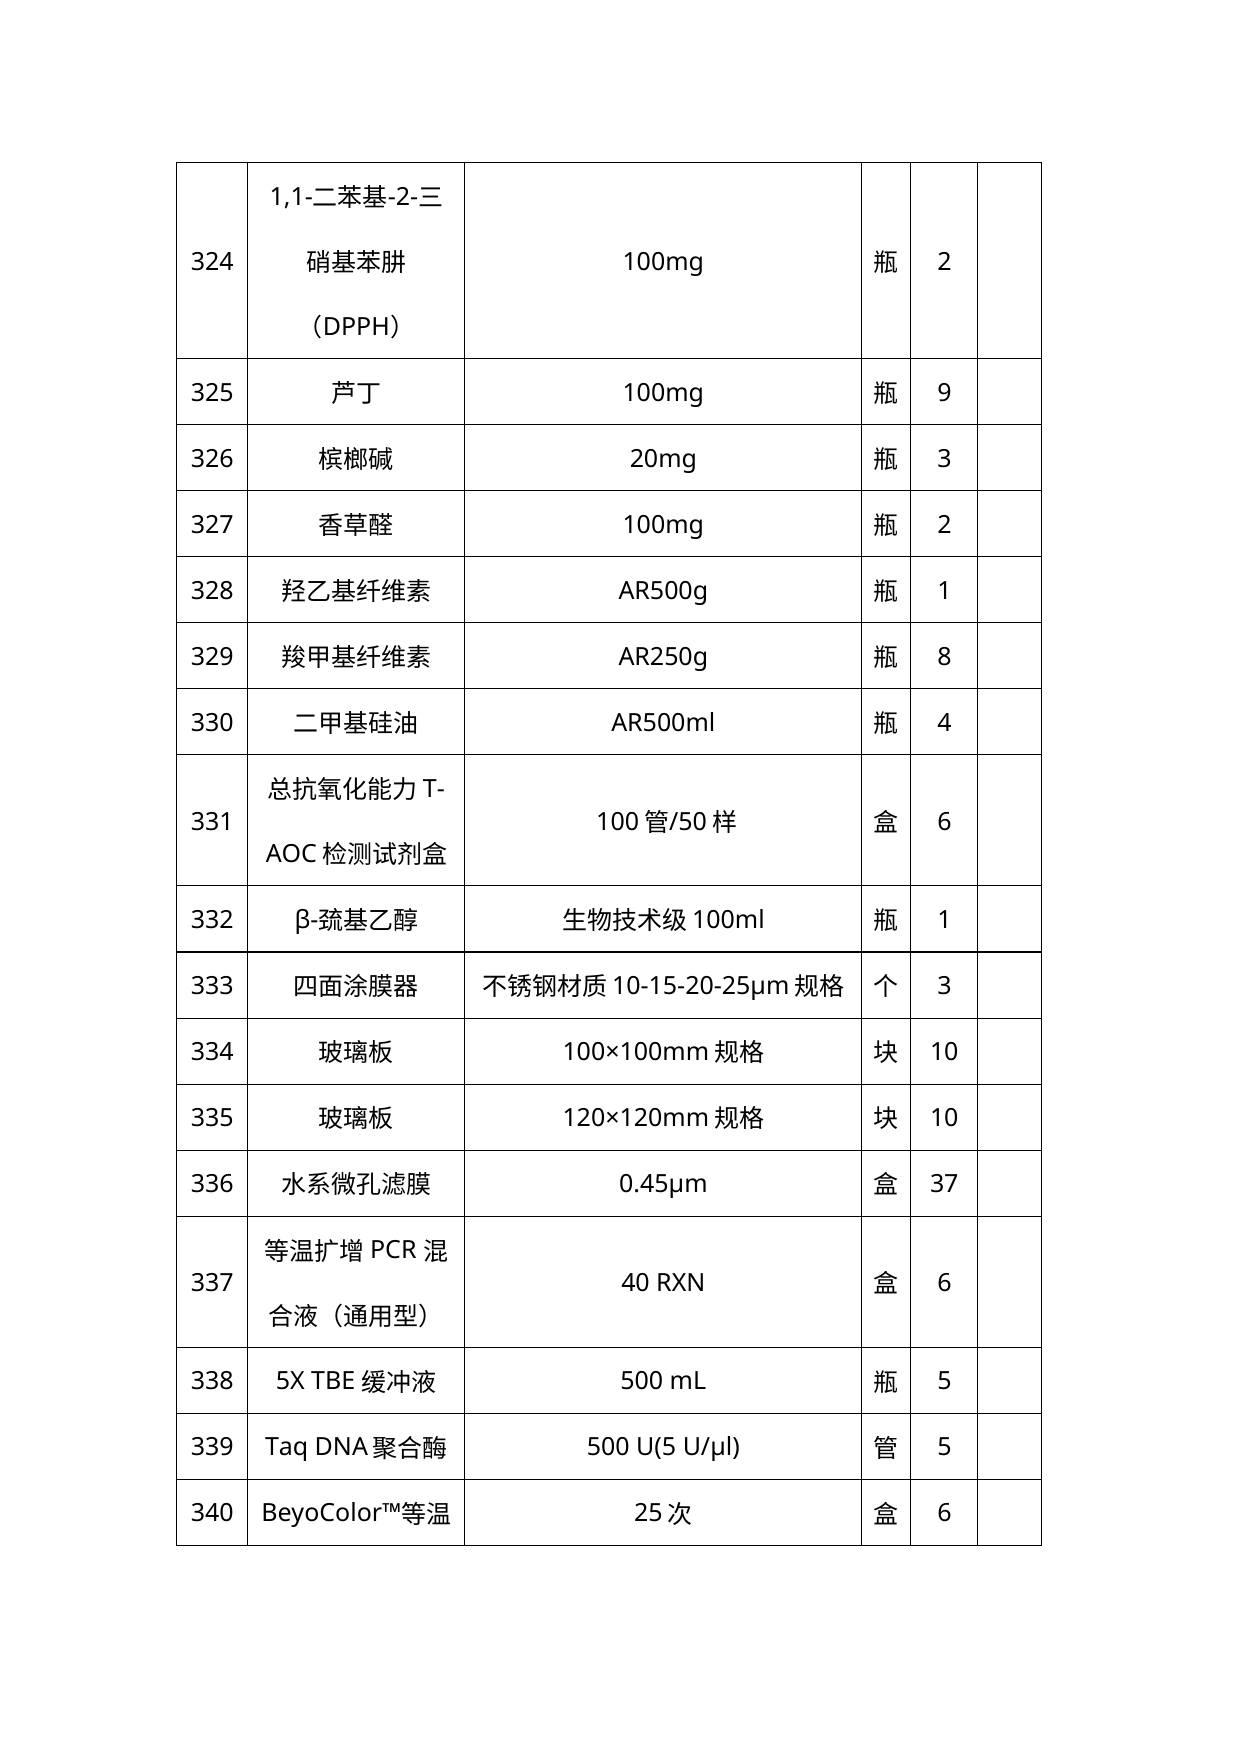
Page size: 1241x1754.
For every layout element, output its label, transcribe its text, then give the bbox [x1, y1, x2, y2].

table_cell 5 [911, 1414, 977, 1479]
table_cell 500 U(5 U/μl) [465, 1414, 861, 1479]
table_cell [978, 491, 1041, 556]
table_cell 1 [911, 557, 977, 622]
table_cell 100mg [465, 163, 861, 358]
table_cell 瓶 [862, 886, 910, 951]
table_cell 瓶 [862, 557, 910, 622]
table_cell 块 [862, 1019, 910, 1083]
table_cell 不锈钢材质10-15-20-25μm规格 [465, 953, 861, 1017]
table_cell [978, 623, 1041, 688]
table_cell 100mg [465, 359, 861, 424]
table_cell AR500ml [465, 689, 861, 754]
table_cell 个 [862, 953, 910, 1017]
table_cell 8 [911, 623, 977, 688]
table_cell 1 [911, 886, 977, 951]
table_cell 水系微孔滤膜 [248, 1151, 464, 1216]
table_cell 10 [911, 1019, 977, 1083]
table_cell 325 [177, 359, 247, 424]
table_cell 333 [177, 953, 247, 1017]
table_cell 瓶 [862, 689, 910, 754]
table_cell 339 [177, 1414, 247, 1479]
table_cell 334 [177, 1019, 247, 1083]
table_cell 瓶 [862, 359, 910, 424]
table_cell 332 [177, 886, 247, 951]
table_cell [978, 953, 1041, 1017]
table_cell 4 [911, 689, 977, 754]
table_cell 块 [862, 1085, 910, 1149]
table_cell [978, 1348, 1041, 1413]
table_cell 二甲基硅油 [248, 689, 464, 754]
table_cell 1,1-二苯基-2-三硝基苯肼（DPPH） [248, 163, 464, 358]
table_cell [978, 1414, 1041, 1479]
table_cell 9 [911, 359, 977, 424]
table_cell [248, 1480, 464, 1545]
table_cell 331 [177, 755, 247, 885]
table_cell 盒 [862, 1151, 910, 1216]
table_cell 羧甲基纤维素 [248, 623, 464, 688]
table_cell 25次 [465, 1480, 861, 1545]
table_cell 100管/50样 [465, 755, 861, 885]
table_cell 芦丁 [248, 359, 464, 424]
table_cell [978, 1480, 1041, 1545]
table_cell 玻璃板 [248, 1085, 464, 1149]
table_cell 20mg [465, 425, 861, 490]
table_cell 6 [911, 755, 977, 885]
table_cell 总抗氧化能力T-AOC检测试剂盒 [248, 755, 464, 885]
table_cell 瓶 [862, 491, 910, 556]
table_cell 盒 [862, 755, 910, 885]
table_cell 羟乙基纤维素 [248, 557, 464, 622]
table_cell 等温扩增 PCR 混合液（通用型） [248, 1217, 464, 1347]
table_cell 盒 [862, 1217, 910, 1347]
table_cell [978, 163, 1041, 358]
table_cell AR250g [465, 623, 861, 688]
table_cell β-巯基乙醇 [248, 886, 464, 951]
table_cell 329 [177, 623, 247, 688]
table_cell 40 RXN [465, 1217, 861, 1347]
table_cell 瓶 [862, 425, 910, 490]
table_cell 6 [911, 1217, 977, 1347]
table_cell [978, 557, 1041, 622]
table_cell 326 [177, 425, 247, 490]
table_cell 瓶 [862, 623, 910, 688]
table_cell 槟榔碱 [248, 425, 464, 490]
table_cell 120×120mm规格 [465, 1085, 861, 1149]
table_cell 10 [911, 1085, 977, 1149]
table_cell 337 [177, 1217, 247, 1347]
table_cell 5 [911, 1348, 977, 1413]
table_cell 生物技术级100ml [465, 886, 861, 951]
table_cell 5X TBE 缓冲液 [248, 1348, 464, 1413]
table_cell 瓶 [862, 163, 910, 358]
table_cell 330 [177, 689, 247, 754]
table_cell 500 mL [465, 1348, 861, 1413]
table_cell 328 [177, 557, 247, 622]
table_cell 6 [911, 1480, 977, 1545]
table_cell 盒 [862, 1480, 910, 1545]
table_cell 100mg [465, 491, 861, 556]
table_cell 玻璃板 [248, 1019, 464, 1083]
table_cell 324 [177, 163, 247, 358]
table_cell [978, 1019, 1041, 1083]
table_cell 3 [911, 425, 977, 490]
table_cell 327 [177, 491, 247, 556]
table_cell 2 [911, 163, 977, 358]
table_cell 3 [911, 953, 977, 1017]
table_cell 香草醛 [248, 491, 464, 556]
table_cell 100×100mm规格 [465, 1019, 861, 1083]
table_cell Taq DNA聚合酶 [248, 1414, 464, 1479]
table_cell 340 [177, 1480, 247, 1545]
table_cell 37 [911, 1151, 977, 1216]
table_cell 0.45μm [465, 1151, 861, 1216]
table_cell 管 [862, 1414, 910, 1479]
table_cell [978, 755, 1041, 885]
table_cell 瓶 [862, 1348, 910, 1413]
table_cell [978, 689, 1041, 754]
table_cell [978, 425, 1041, 490]
table_cell [978, 1217, 1041, 1347]
table_cell 336 [177, 1151, 247, 1216]
table_cell AR500g [465, 557, 861, 622]
table_cell 335 [177, 1085, 247, 1149]
table_cell 2 [911, 491, 977, 556]
table_cell [978, 1085, 1041, 1149]
table_cell [978, 1151, 1041, 1216]
table_cell 四面涂膜器 [248, 953, 464, 1017]
table_cell 338 [177, 1348, 247, 1413]
table_cell [978, 886, 1041, 951]
table_cell [978, 359, 1041, 424]
